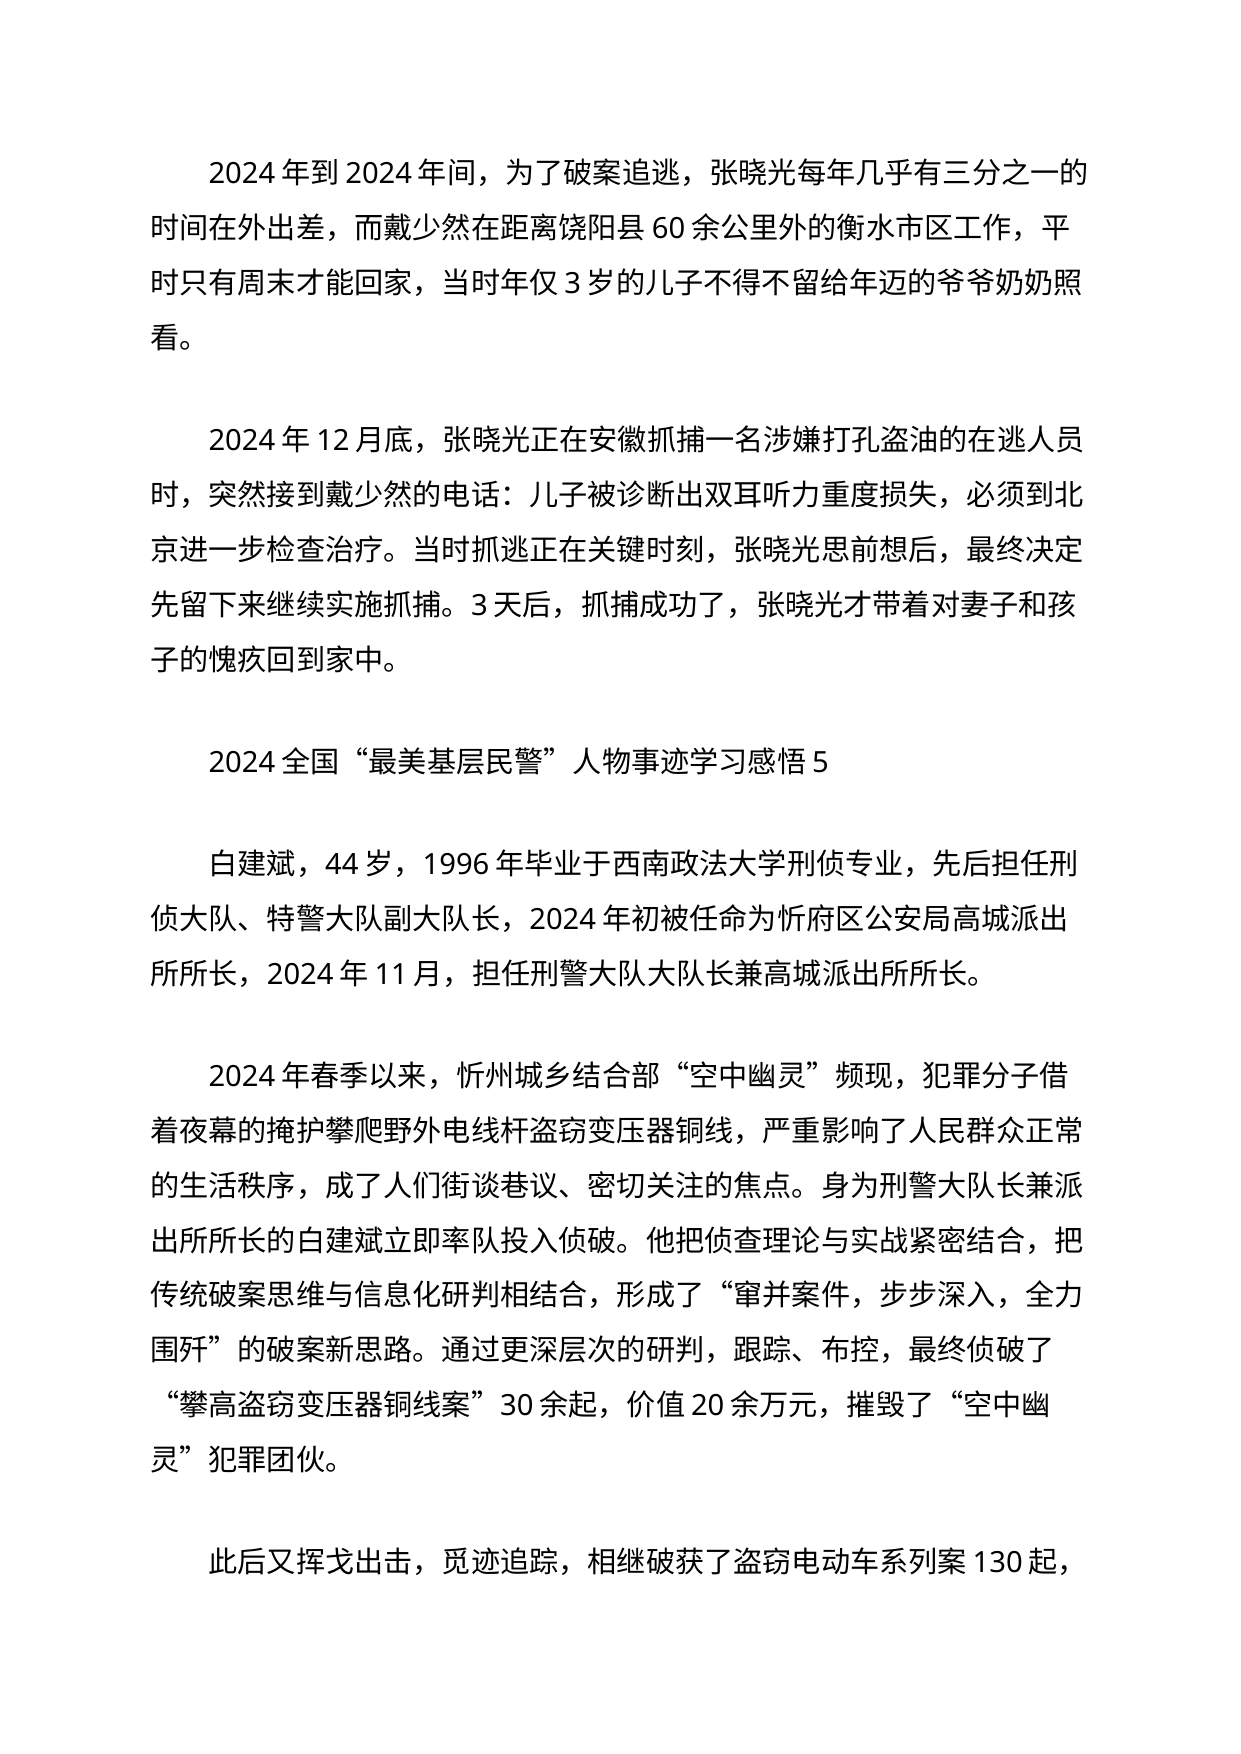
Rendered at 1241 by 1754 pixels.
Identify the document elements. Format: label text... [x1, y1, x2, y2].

text 2024年12月底，张晓光正在安徽抓捕一名涉嫌打孔盗油的在逃人员时，突然接到戴少然的电话：儿子被诊断出双耳听力重度损失，必须到北京进一步检查治疗。当时抓逃正在关键时刻，张晓光思前想后，最终决定先留下来继续实施抓捕。3天后，抓捕成功了，张晓光才带着对妻子和孩子的愧疚回到家中。 [150, 417, 1090, 679]
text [150, 1538, 1090, 1581]
text 2024年到2024年间，为了破案追逃，张晓光每年几乎有三分之一的时间在外出差，而戴少然在距离饶阳县60余公里外的衡水市区工作，平时只有周末才能回家，当时年仅3岁的儿子不得不留给年迈的爷爷奶奶照看。 [150, 150, 1090, 357]
text 2024全国“最美基层民警”人物事迹学习感悟5 [150, 738, 1090, 781]
text 白建斌，44岁，1996年毕业于西南政法大学刑侦专业，先后担任刑侦大队、特警大队副大队长，2024年初被任命为忻府区公安局高城派出所所长，2024年11月，担任刑警大队大队长兼高城派出所所长。 [150, 840, 1090, 993]
text 2024年春季以来，忻州城乡结合部“空中幽灵”频现，犯罪分子借着夜幕的掩护攀爬野外电线杆盗窃变压器铜线，严重影响了人民群众正常的生活秩序，成了人们街谈巷议、密切关注的焦点。身为刑警大队长兼派出所所长的白建斌立即率队投入侦破。他把侦查理论与实战紧密结合，把传统破案思维与信息化研判相结合，形成了“窜并案件，步步深入，全力围歼”的破案新思路。通过更深层次的研判，跟踪、布控，最终侦破了“攀高盗窃变压器铜线案”30余起，价值20余万元，摧毁了“空中幽灵”犯罪团伙。 [150, 1052, 1090, 1479]
